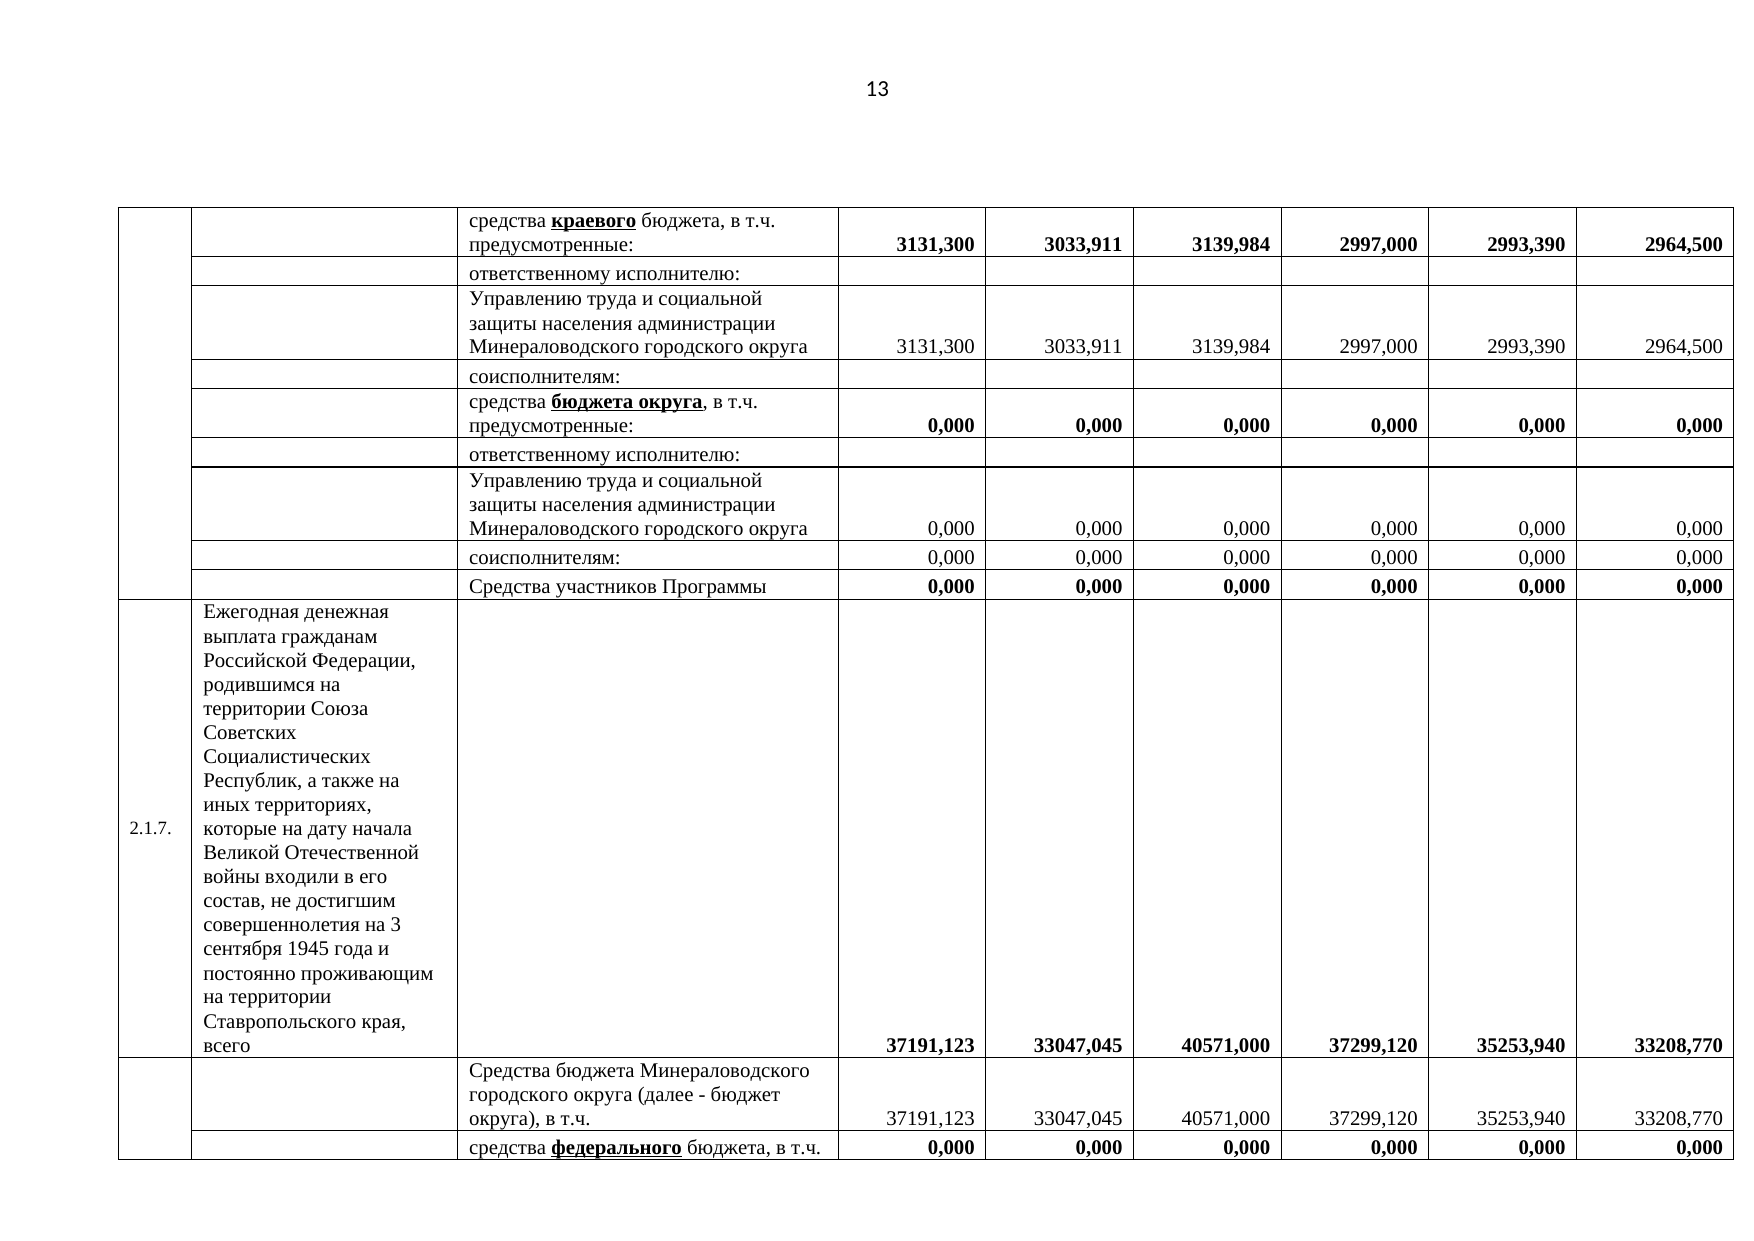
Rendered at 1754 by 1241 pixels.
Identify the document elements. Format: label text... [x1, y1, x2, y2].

table_cell 0,000 [1282, 570, 1428, 598]
table_cell 0,000 [1134, 1131, 1281, 1159]
table_cell 2997,000 [1282, 286, 1428, 358]
table_cell 0,000 [986, 570, 1133, 598]
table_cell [458, 1131, 838, 1159]
table_cell [986, 257, 1133, 285]
table_cell 0,000 [1429, 389, 1576, 437]
table_cell 0,000 [839, 570, 985, 598]
table_cell ответственному исполнителю: [458, 438, 838, 466]
table_cell 2964,500 [1577, 208, 1733, 256]
table_cell 3033,911 [986, 286, 1133, 358]
table_cell ответственному исполнителю: [458, 257, 838, 285]
table_cell [192, 208, 457, 256]
table_cell 37299,120 [1282, 1058, 1428, 1130]
table_cell 2.1.7. [119, 600, 191, 1057]
table_cell [192, 389, 457, 437]
table_cell 0,000 [986, 1131, 1133, 1159]
table_cell 0,000 [1134, 541, 1281, 569]
table_cell средства бюджета округа, в т.ч. предусмотренные: [458, 389, 838, 437]
table_cell [192, 360, 457, 388]
table_cell 0,000 [1577, 1131, 1733, 1159]
table_cell [458, 600, 838, 1057]
table_cell 3139,984 [1134, 286, 1281, 358]
table_cell 0,000 [1429, 1131, 1576, 1159]
table_cell [1134, 257, 1281, 285]
table_cell средства краевого бюджета, в т.ч. предусмотренные: [458, 208, 838, 256]
table_cell Управлению труда и социальной защиты населения администрации Минераловодского городского округа [458, 468, 838, 540]
table_cell 35253,940 [1429, 600, 1576, 1057]
table_cell 0,000 [1577, 389, 1733, 437]
table_cell [839, 257, 985, 285]
table_cell [192, 570, 457, 598]
table_cell 0,000 [1134, 389, 1281, 437]
table_cell 3131,300 [839, 208, 985, 256]
table_cell 33208,770 [1577, 600, 1733, 1057]
table_cell 0,000 [1429, 468, 1576, 540]
table_cell 37299,120 [1282, 600, 1428, 1057]
table_cell [839, 438, 985, 466]
table_cell 3131,300 [839, 286, 985, 358]
table_cell [192, 1131, 457, 1159]
table_cell [1134, 360, 1281, 388]
table_cell 0,000 [1134, 570, 1281, 598]
table_cell 37191,123 [839, 1058, 985, 1130]
table_cell 40571,000 [1134, 1058, 1281, 1130]
table_cell [1282, 257, 1428, 285]
table_cell [1429, 257, 1576, 285]
table_cell 3033,911 [986, 208, 1133, 256]
table_cell 33047,045 [986, 600, 1133, 1057]
table_cell 0,000 [1134, 468, 1281, 540]
table_cell 2997,000 [1282, 208, 1428, 256]
table_cell 2993,390 [1429, 208, 1576, 256]
table_cell 33208,770 [1577, 1058, 1733, 1130]
table_cell [192, 286, 457, 358]
table_cell [192, 468, 457, 540]
table_cell 0,000 [986, 389, 1133, 437]
table_cell 0,000 [1282, 1131, 1428, 1159]
table_cell [1429, 360, 1576, 388]
table_cell 0,000 [839, 468, 985, 540]
table_cell 33047,045 [986, 1058, 1133, 1130]
table_cell Средства бюджета Минераловодского городского округа (далее - бюджет округа), в т.ч. [458, 1058, 838, 1130]
table_cell соисполнителям: [458, 541, 838, 569]
table_cell [1282, 438, 1428, 466]
table_cell [192, 257, 457, 285]
table_cell [1577, 438, 1733, 466]
table_cell 0,000 [839, 1131, 985, 1159]
table_cell Средства участников Программы [458, 570, 838, 598]
table_cell 0,000 [1577, 541, 1733, 569]
table_cell [1134, 438, 1281, 466]
table_cell 0,000 [1282, 389, 1428, 437]
table_cell [1577, 360, 1733, 388]
table_cell 37191,123 [839, 600, 985, 1057]
table_cell 0,000 [986, 468, 1133, 540]
table_cell [119, 1058, 191, 1159]
table_cell 0,000 [1282, 468, 1428, 540]
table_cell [458, 286, 838, 358]
table_cell [1429, 438, 1576, 466]
table_cell [839, 360, 985, 388]
table_cell [192, 438, 457, 466]
table_cell 0,000 [1577, 468, 1733, 540]
table_cell 0,000 [1577, 570, 1733, 598]
table_cell Ежегодная денежная выплата гражданам Российской Федерации, родившимся на территории Союза Советских Социалистических Республик, а также на иных территориях, которые на дату начала Великой Отечественной войны входили в его состав, не достигшим совершеннолетия на 3 сентября 1945 года и постоянно проживающим на территории Ставропольского края, всего [192, 600, 457, 1057]
table_cell 0,000 [1282, 541, 1428, 569]
table_cell 0,000 [1429, 541, 1576, 569]
table_cell [192, 541, 457, 569]
table_cell 40571,000 [1134, 600, 1281, 1057]
table_cell [986, 360, 1133, 388]
table_cell 2964,500 [1577, 286, 1733, 358]
table_cell соисполнителям: [458, 360, 838, 388]
table_cell [1282, 360, 1428, 388]
table_cell 3139,984 [1134, 208, 1281, 256]
table_cell 35253,940 [1429, 1058, 1576, 1130]
table_cell 2993,390 [1429, 286, 1576, 358]
table_cell 0,000 [839, 389, 985, 437]
table_cell 0,000 [839, 541, 985, 569]
table_cell [986, 438, 1133, 466]
table_cell 0,000 [986, 541, 1133, 569]
table_cell [192, 1058, 457, 1130]
table_cell [1577, 257, 1733, 285]
table_cell 0,000 [1429, 570, 1576, 598]
